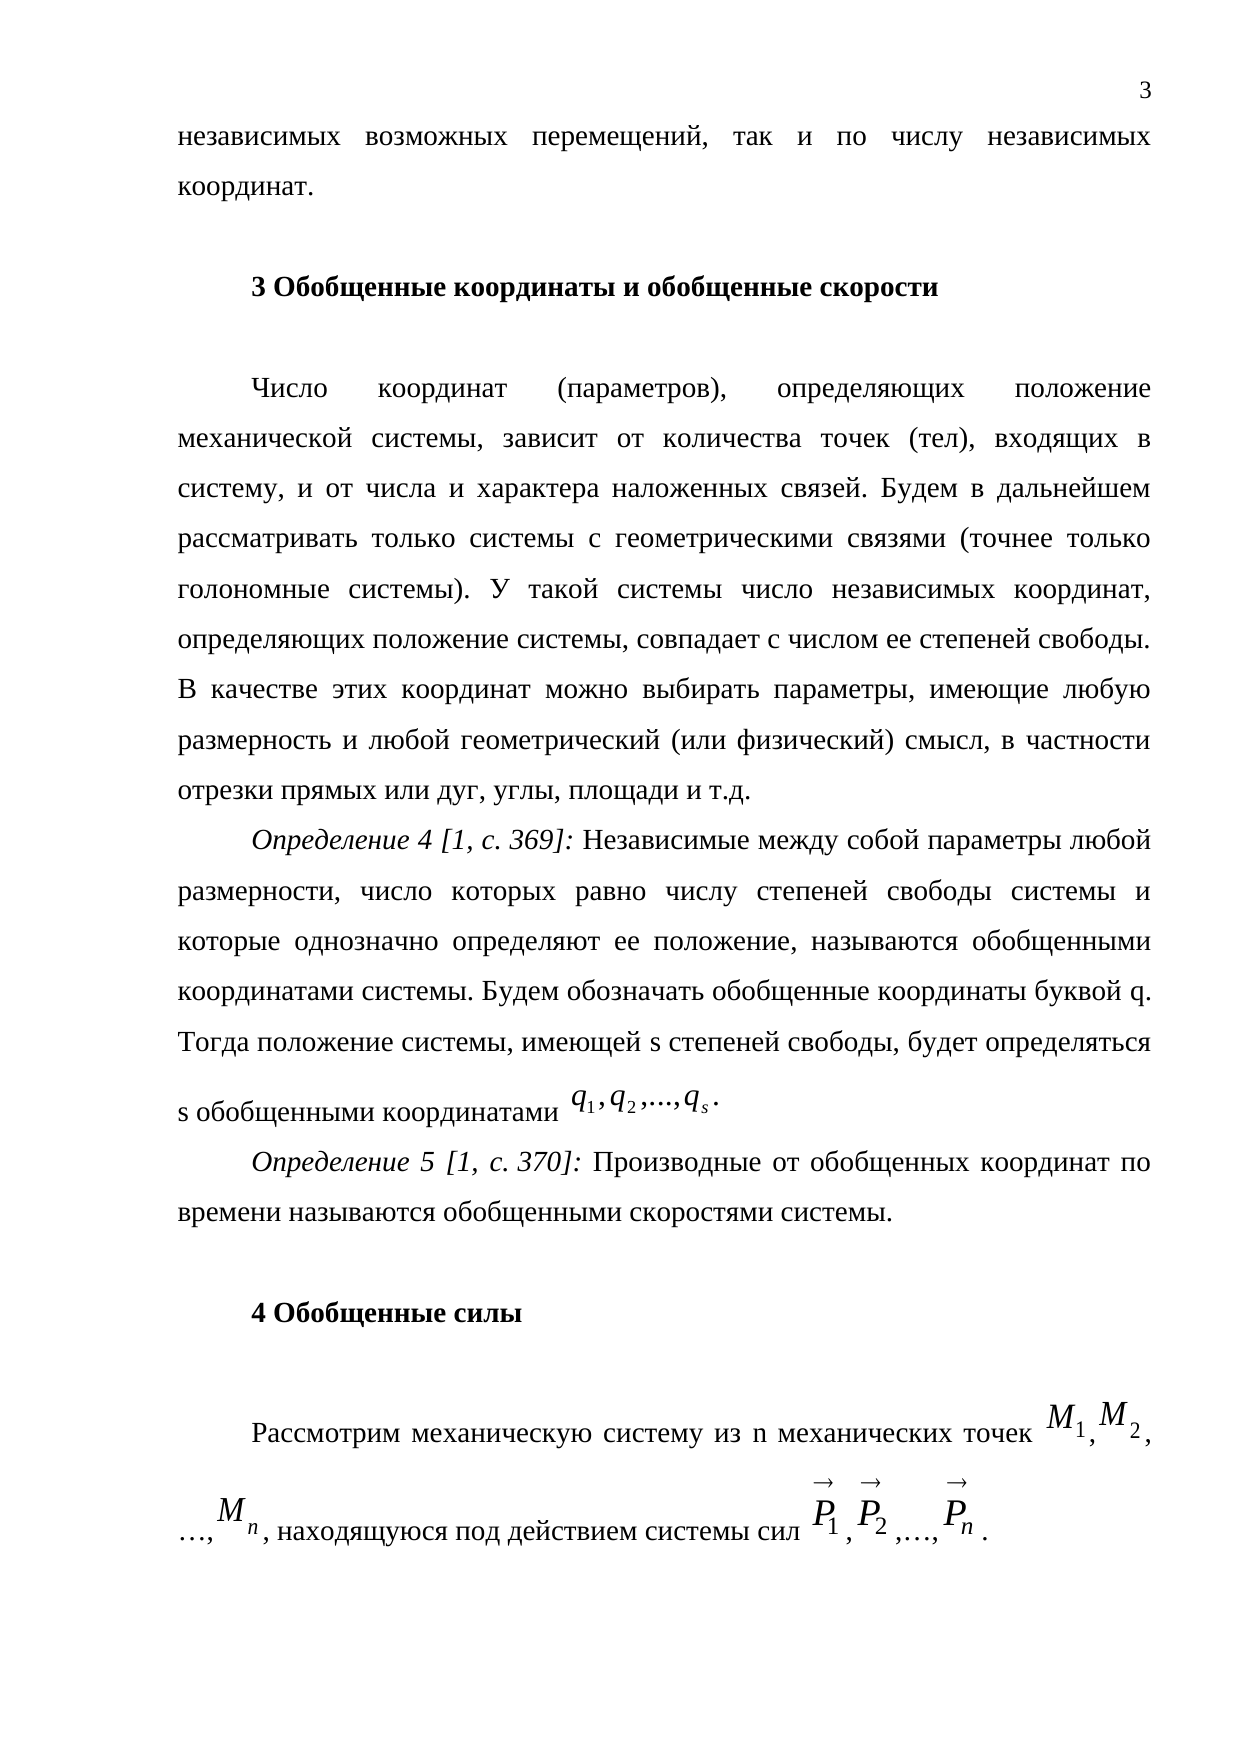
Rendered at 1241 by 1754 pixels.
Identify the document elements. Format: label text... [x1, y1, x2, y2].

text Рассмотрим механическую систему из n механических точек ,,…,, находящуюся под действием системы сил ,,…,. [177, 1396, 1152, 1547]
text 4 Обобщенные силы [177, 1295, 1152, 1328]
text Число координат (параметров), определяющих положение механической системы, зависит от количества точек (тел), входящих в систему, и от числа и характера наложенных связей. Будем в дальнейшем рассматривать только системы с геометрическими связями (точнее только голономные системы). У такой системы число независимых координат, определяющих положение системы, совпадает с числом ее степеней свободы. В качестве этих координат можно выбирать параметры, имеющие любую размерность и любой геометрический (или физический) смысл, в частности отрезки прямых или дуг, углы, площади и т.д. [177, 370, 1152, 806]
text Определение 4 [1, с. 369]: Независимые между собой параметры любой размерности, число которых равно числу степеней свободы системы и которые однозначно определяют ее положение, называются обобщенными координатами системы. Будем обозначать обобщенные координаты буквой q. Тогда положение системы, имеющей s степеней свободы, будет определяться s обобщенными координатами [177, 822, 1152, 1127]
text Определение 5 [1, с. 370]: Производные от обобщенных координат по времени называются обобщенными скоростями системы. [177, 1144, 1152, 1228]
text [177, 118, 1152, 202]
text 3 Обобщенные координаты и обобщенные скорости [177, 269, 1152, 303]
